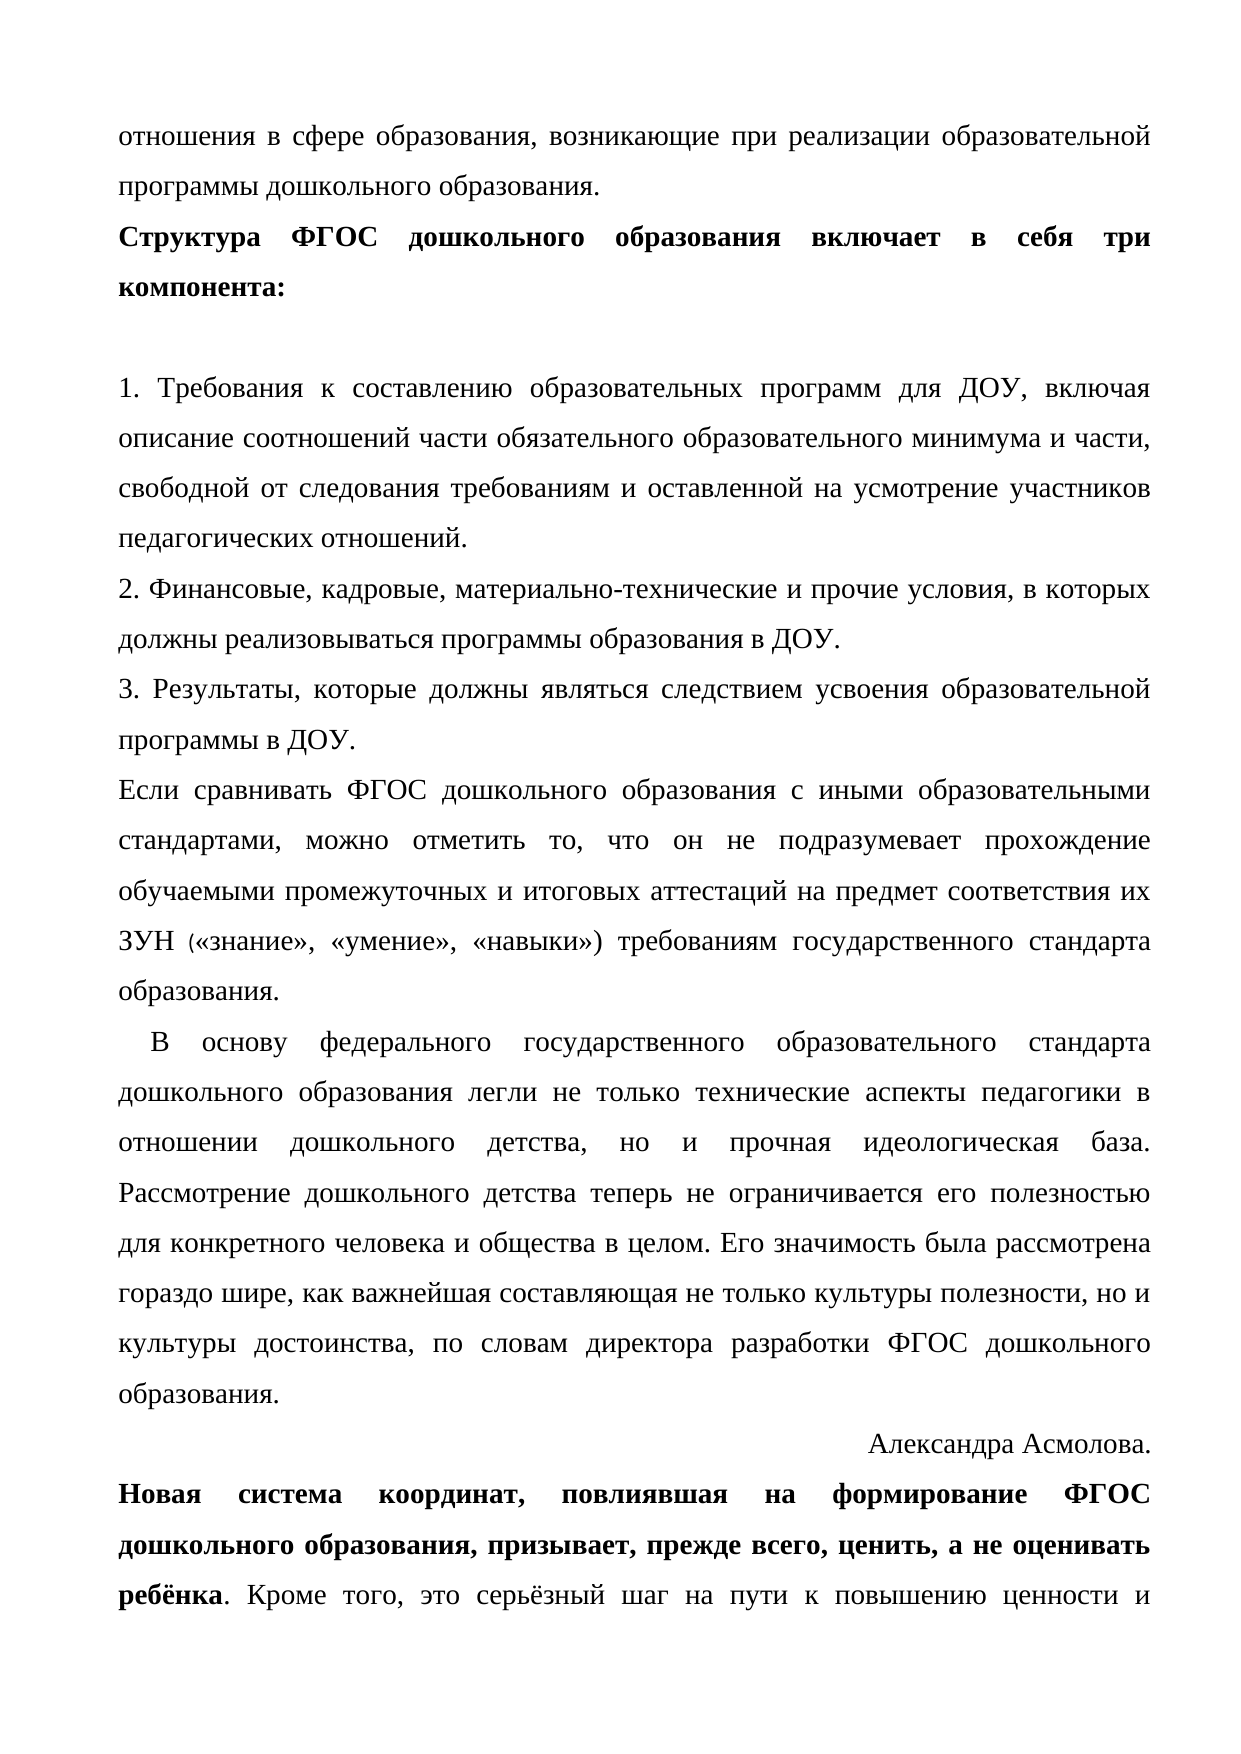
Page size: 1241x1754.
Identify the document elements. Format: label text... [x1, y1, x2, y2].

text Александра Асмолова. [118, 1426, 1152, 1460]
text 3. Результаты, которые должны являться следствием усвоения образовательной программы в ДОУ. [118, 672, 1152, 755]
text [118, 152, 1152, 202]
text В основу федерального государственного образовательного стандарта дошкольного образования легли не только технические аспекты педагогики в отношении дошкольного детства, но и прочная идеологическая база. Рассмотрение дошкольного детства теперь не ограничивается его полезностью для конкретного человека и общества в целом. Его значимость была рассмотрена гораздо шире, как важнейшая составляющая не только культуры полезности, но и культуры достоинства, по словам директора разработки ФГОС дошкольного образования. [118, 1024, 1152, 1409]
text 2. Финансовые, кадровые, материально-технические и прочие условия, в которых должны реализовываться программы образования в ДОУ. [118, 571, 1152, 655]
text Структура ФГОС дошкольного образования включает в себя три компонента: 1. Требования к составлению образовательных программ для ДОУ, включая описание соотношений части обязательного образовательного минимума и части, свободной от следования требованиям и оставленной на усмотрение участников педагогических отношений. [118, 219, 1152, 554]
text Если сравнивать ФГОС дошкольного образования с иными образовательными стандартами, можно отметить то, что он не подразумевает прохождение обучаемыми промежуточных и итоговых аттестаций на предмет соответствия их ЗУН («знание», «умение», «навыки») требованиям государственного стандарта образования. [118, 772, 1152, 1007]
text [118, 1477, 1152, 1611]
